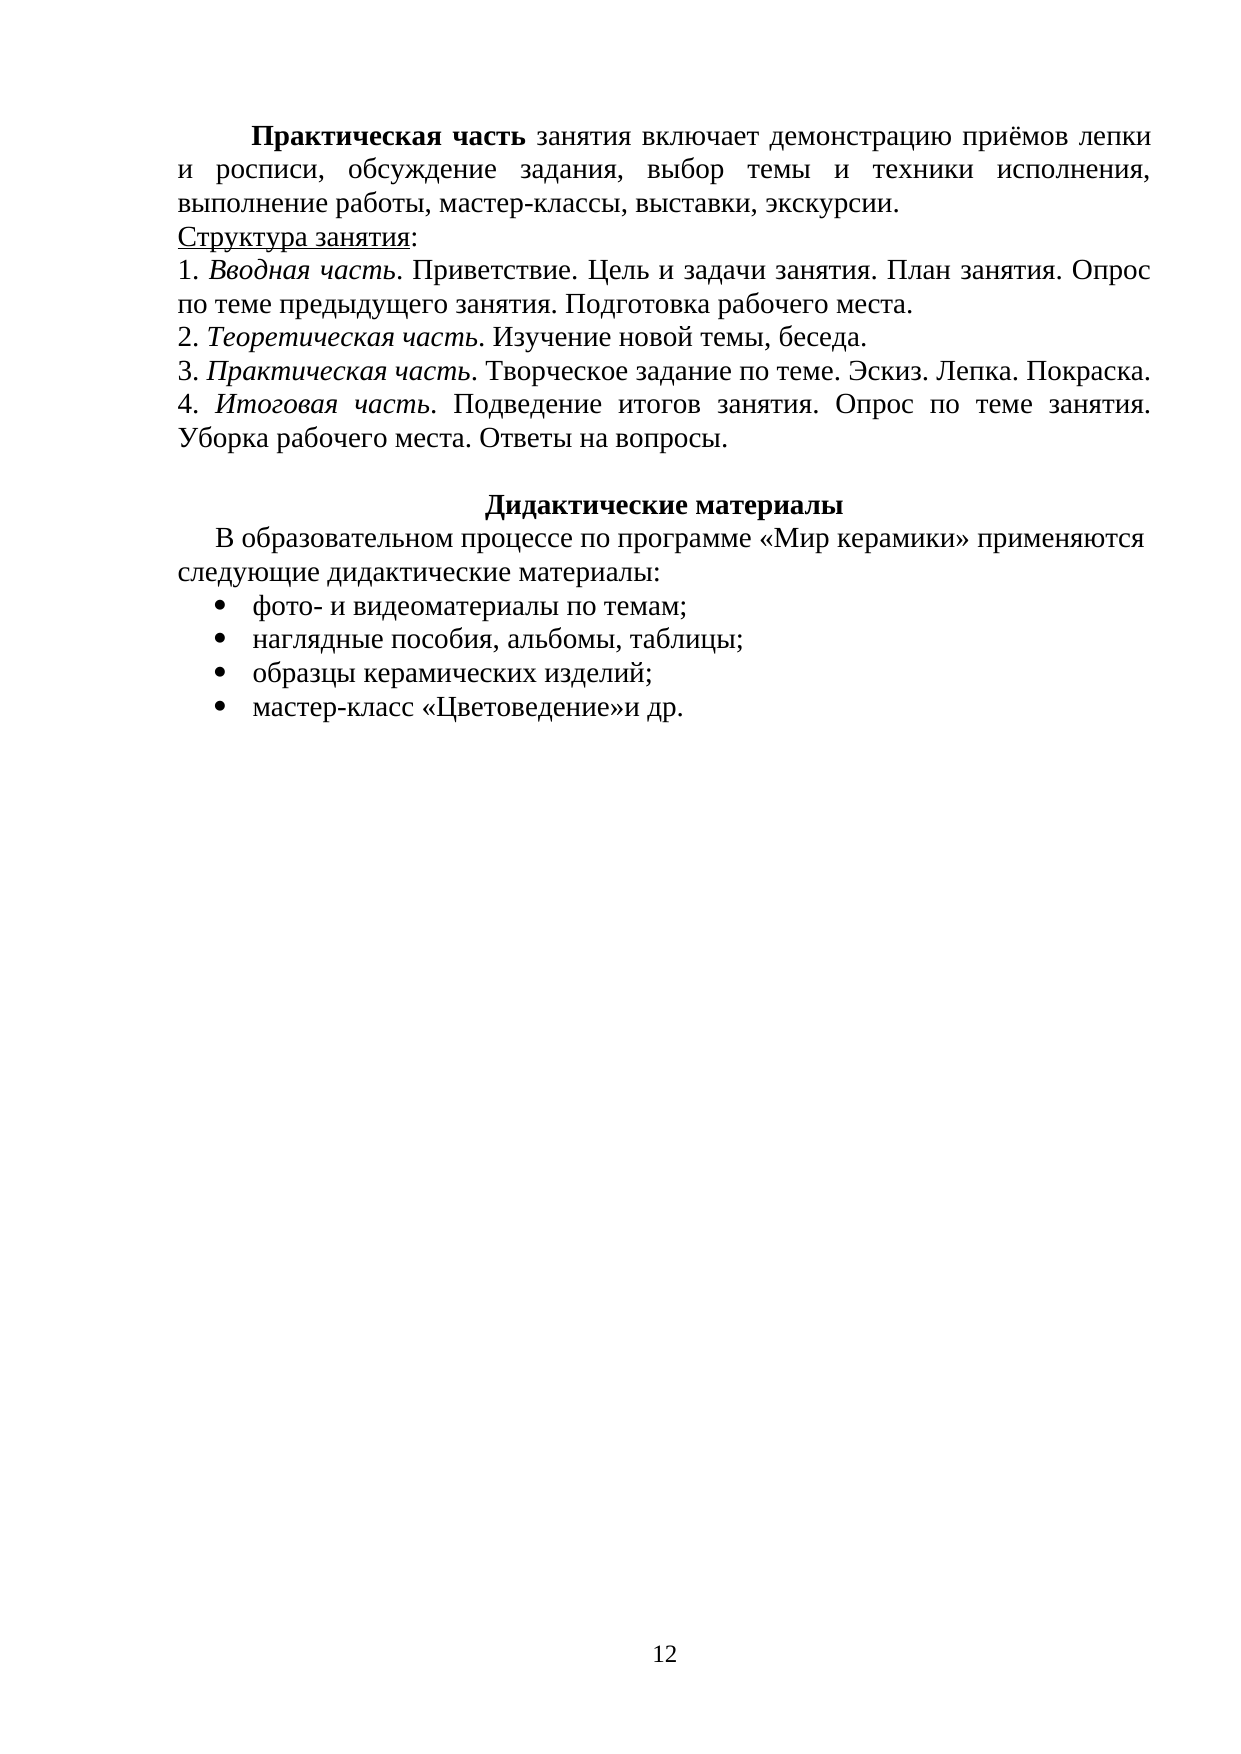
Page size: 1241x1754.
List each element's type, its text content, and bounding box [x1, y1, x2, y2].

list образцы керамических изделий; [215, 655, 1152, 689]
text Практическая часть занятия включает демонстрацию приёмов лепки и росписи, обсуждение задания, выбор темы и техники исполнения, выполнение работы, мастер-классы, выставки, экскурсии. [177, 118, 1152, 219]
text В образовательном процессе по программе «Мир керамики» применяются следующие дидактические материалы: [177, 521, 1152, 588]
text 3. Практическая часть. Творческое задание по теме. Эскиз. Лепка. Покраска. [177, 353, 1152, 386]
list мастер-класс «Цветоведение»и др. [215, 689, 1152, 722]
text 2. Теоретическая часть. Изучение новой темы, беседа. [177, 319, 1152, 353]
text 1. Вводная часть. Приветствие. Цель и задачи занятия. План занятия. Опрос по теме предыдущего занятия. Подготовка рабочего места. [177, 252, 1152, 319]
text Дидактические материалы [177, 487, 1152, 521]
text 4. Итоговая часть. Подведение итогов занятия. Опрос по теме занятия. Уборка рабочего места. Ответы на вопросы. [177, 386, 1152, 453]
text Структура занятия: [177, 219, 1152, 252]
list наглядные пособия, альбомы, таблицы; [215, 621, 1152, 655]
list фото- и видеоматериалы по темам; [215, 588, 1152, 621]
